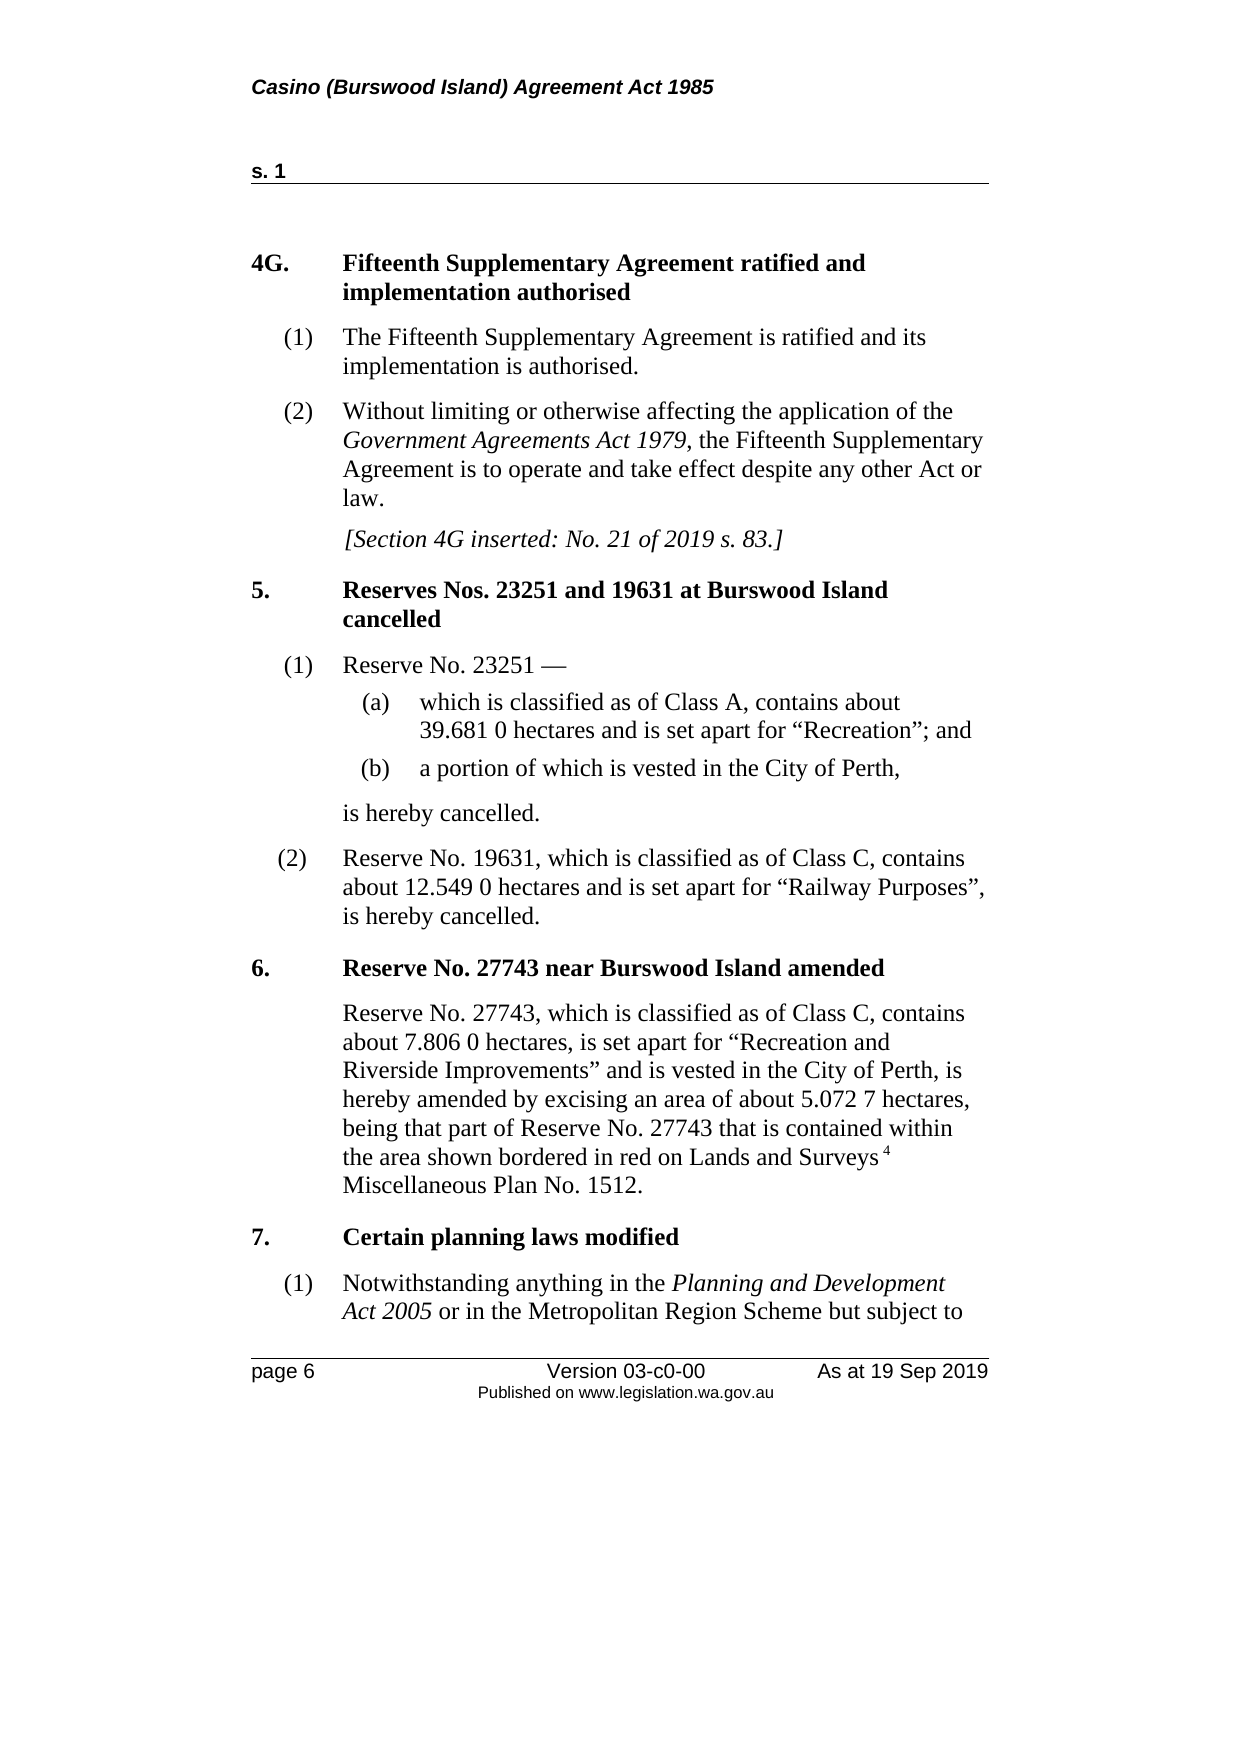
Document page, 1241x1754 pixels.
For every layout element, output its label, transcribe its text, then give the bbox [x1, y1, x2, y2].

text Reserve No. 27743, which is classified as of Class C, contains about 7.806 0 hectares, is set apart for “Recreation and Riverside Improvements” and is vested in the City of Perth, is hereby amended by excising an area of about 5.072 7 hectares, being that part of Reserve No. 27743 that is contained within the area shown bordered in red on Lands and Surveys 4 Miscellaneous Plan No. 1512. [251, 998, 989, 1199]
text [251, 1268, 989, 1325]
text is hereby cancelled. [251, 798, 989, 827]
text (1) Reserve No. 23251 — [251, 650, 989, 678]
subtitle 6. Reserve No. 27743 near amended [251, 953, 989, 981]
text [Section 4G inserted: No. 21 of 2019 s. 83.] [251, 524, 989, 553]
text (a) which is classified as of Class A, contains about 39.681 0 hectares and is set apart for “Recreation”; and [251, 687, 989, 744]
text (1) The Fifteenth Supplementary Agreement is ratified and its implementation is authorised. [251, 322, 989, 380]
subtitle 4G. Fifteenth Supplementary Agreement ratified and implementation authorised [251, 248, 989, 306]
text (2) Reserve No. 19631, which is classified as of Class C, contains about 12.549 0 hectares and is set apart for “Railway Purposes”, is hereby cancelled. [251, 843, 989, 930]
text (2) Without limiting or otherwise affecting the application of the Government Agreements Act 1979, the Fifteenth Supplementary Agreement is to operate and take effect despite any other Act or law. [251, 396, 989, 511]
subtitle 7. Certain planning laws modified [251, 1222, 989, 1251]
subtitle 5. Reserves Nos. 23251 and 19631 at cancelled [251, 576, 989, 633]
text (b) a portion of which is vested in the City of , [251, 753, 989, 781]
